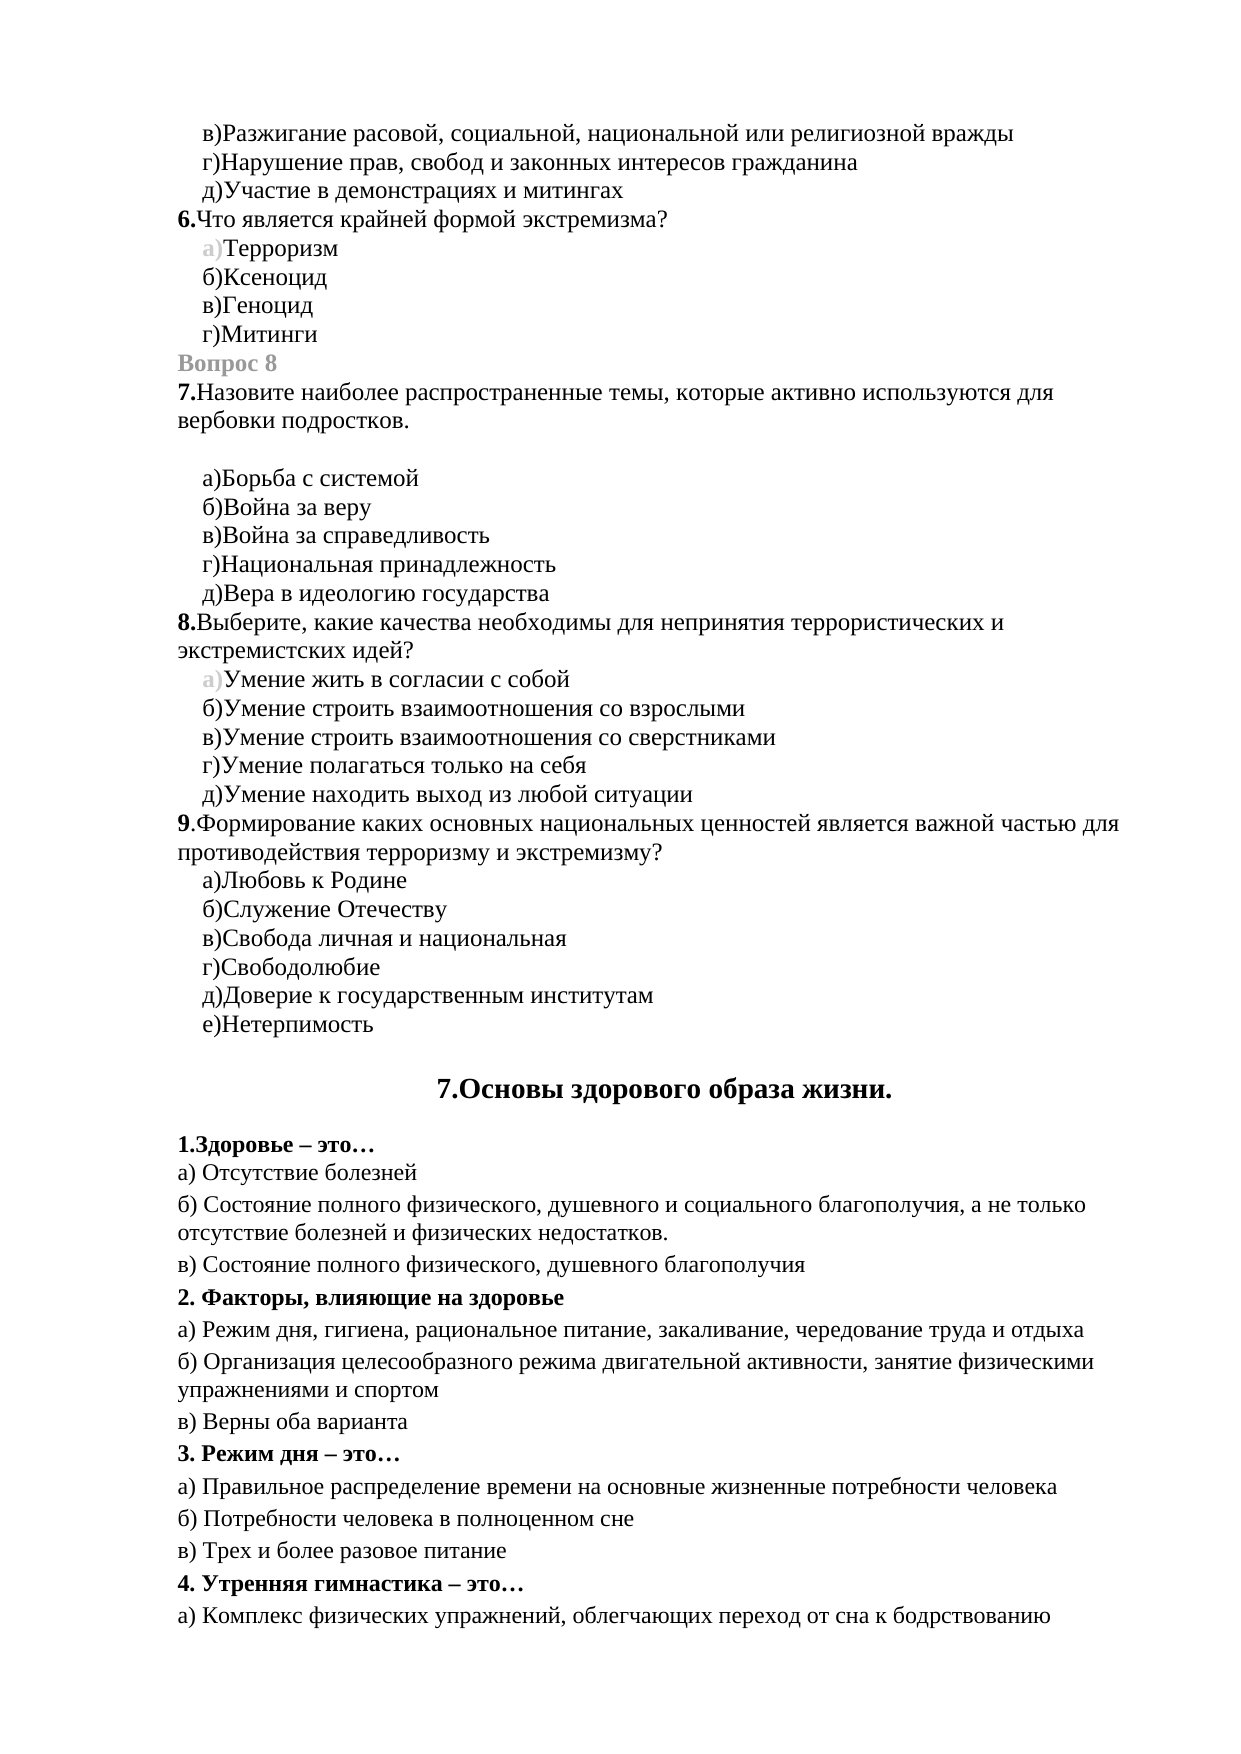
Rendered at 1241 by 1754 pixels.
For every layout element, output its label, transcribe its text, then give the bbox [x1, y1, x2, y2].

text г)Умение полагаться только на себя [202, 751, 1152, 779]
text б)Умение строить взаимоотношения со взрослыми [202, 693, 1152, 722]
text в) Верны оба варианта [177, 1407, 1152, 1435]
text 8.Выберите, какие качества необходимы для непринятия террористических и экстремистских идей? [177, 607, 1152, 664]
text д)Доверие к государственным институтам [202, 981, 1152, 1009]
text в)Свобода личная и национальная [202, 923, 1152, 952]
text 3. Режим дня – это… [177, 1439, 1152, 1467]
text Вопрос 8 [177, 348, 1152, 377]
text а)Терроризм [202, 233, 1152, 262]
text б)Служение Отечеству [202, 894, 1152, 923]
text а)Умение жить в согласии с собой [202, 664, 1152, 693]
text а) Отсутствие болезней [177, 1158, 1152, 1186]
text в) Трех и более разовое питание [177, 1536, 1152, 1564]
text г)Национальная принадлежность [202, 549, 1152, 578]
text 1.Здоровье – это… [177, 1131, 1152, 1158]
text д)Участие в демонстрациях и митингах [202, 176, 1152, 204]
text е)Нетерпимость [202, 1009, 1152, 1038]
text б)Ксеноцид [202, 262, 1152, 291]
text в) Состояние полного физического, душевного благополучия [177, 1250, 1152, 1278]
text в)Геноцид [202, 291, 1152, 319]
text б)Война за веру [202, 492, 1152, 521]
text в)Война за справедливость [202, 521, 1152, 549]
text д)Вера в идеологию государства [202, 578, 1152, 607]
text в)Умение строить взаимоотношения со сверстниками [202, 722, 1152, 751]
text 7.Назовите наиболее распространенные темы, которые активно используются для вербовки подростков. [177, 377, 1152, 434]
text а)Любовь к Родине [202, 866, 1152, 894]
text б) Организация целесообразного режима двигательной активности, занятие физическими упражнениями и спортом [177, 1347, 1152, 1402]
text 7.Основы здорового образа жизни. [177, 1071, 1152, 1105]
text 2. Факторы, влияющие на здоровье [177, 1283, 1152, 1310]
text г)Митинги [202, 319, 1152, 348]
text а) Комплекс физических упражнений, облегчающих переход от сна к бодрствованию [177, 1601, 1152, 1628]
text а) Правильное распределение времени на основные жизненные потребности человека [177, 1472, 1152, 1499]
text 9.Формирование каких основных национальных ценностей является важной частью для противодействия терроризму и экстремизму? [177, 808, 1152, 866]
text 4. Утренняя гимнастика – это… [177, 1568, 1152, 1596]
text а) Режим дня, гигиена, рациональное питание, закаливание, чередование труда и отдыха [177, 1315, 1152, 1342]
text б) Потребности человека в полноценном сне [177, 1504, 1152, 1532]
text г)Нарушение прав, свобод и законных интересов гражданина [202, 147, 1152, 176]
text б) Состояние полного физического, душевного и социального благополучия, а не только отсутствие болезней и физических недостатков. [177, 1190, 1152, 1246]
text г)Свободолюбие [202, 952, 1152, 981]
text д)Умение находить выход из любой ситуации [202, 779, 1152, 808]
text 6.Что является крайней формой экстремизма? [177, 204, 1152, 233]
text в)Разжигание расовой, социальной, национальной или религиозной вражды [202, 118, 1152, 147]
text а)Борьба с системой [202, 463, 1152, 492]
